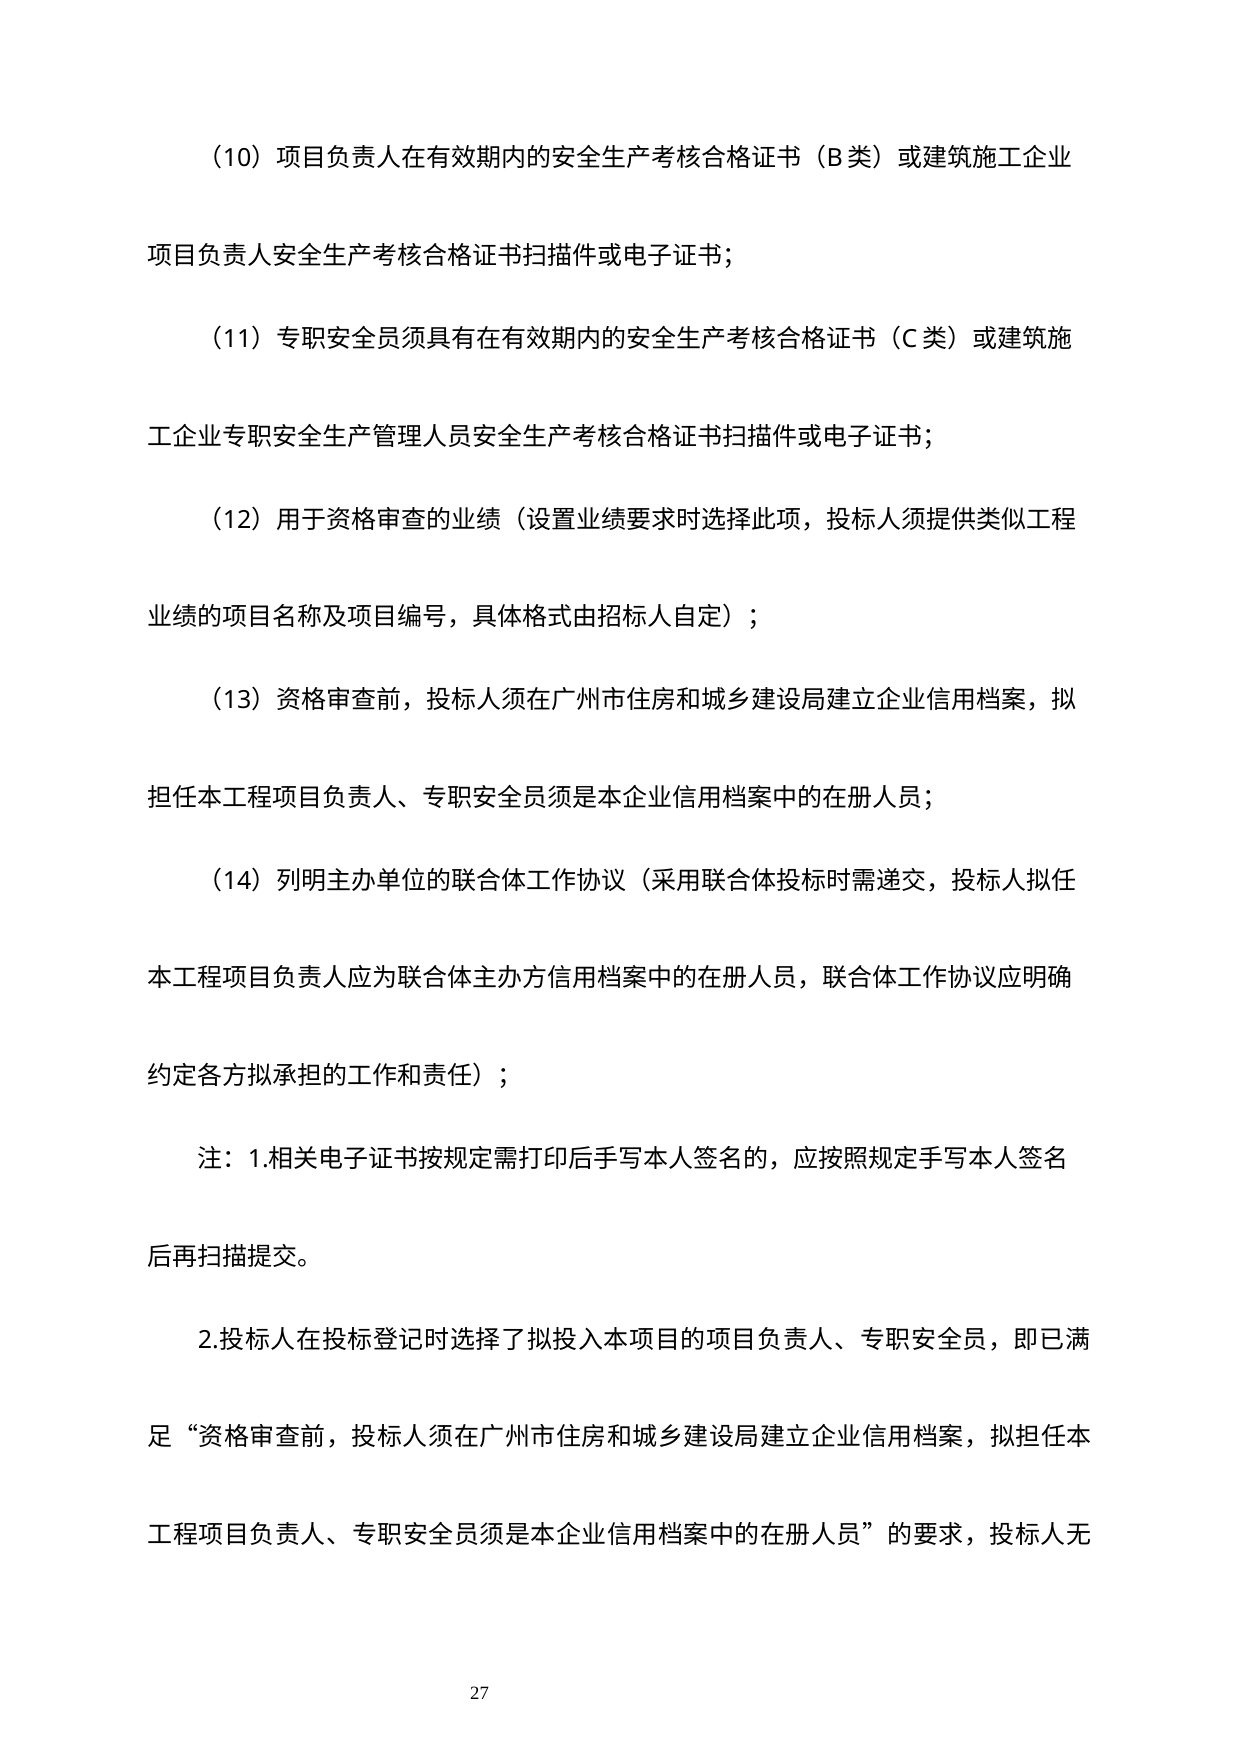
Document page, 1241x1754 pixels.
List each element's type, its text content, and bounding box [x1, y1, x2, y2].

text （13）资格审查前，投标人须在广州市住房和城乡建设局建立企业信用档案，拟担任本工程项目负责人、专职安全员须是本企业信用档案中的在册人员； [148, 665, 1092, 828]
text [148, 1305, 1092, 1565]
text （12）用于资格审查的业绩（设置业绩要求时选择此项，投标人须提供类似工程业绩的项目名称及项目编号，具体格式由招标人自定）； [148, 485, 1092, 647]
text 注：1.相关电子证书按规定需打印后手写本人签名的，应按照规定手写本人签名后再扫描提交。 [148, 1124, 1092, 1287]
text （11）专职安全员须具有在有效期内的安全生产考核合格证书（C类）或建筑施工企业专职安全生产管理人员安全生产考核合格证书扫描件或电子证书； [148, 304, 1092, 467]
text （14）列明主办单位的联合体工作协议（采用联合体投标时需递交，投标人拟任本工程项目负责人应为联合体主办方信用档案中的在册人员，联合体工作协议应明确约定各方拟承担的工作和责任）； [148, 846, 1092, 1106]
text （10）项目负责人在有效期内的安全生产考核合格证书（B类）或建筑施工企业项目负责人安全生产考核合格证书扫描件或电子证书； [148, 123, 1092, 286]
